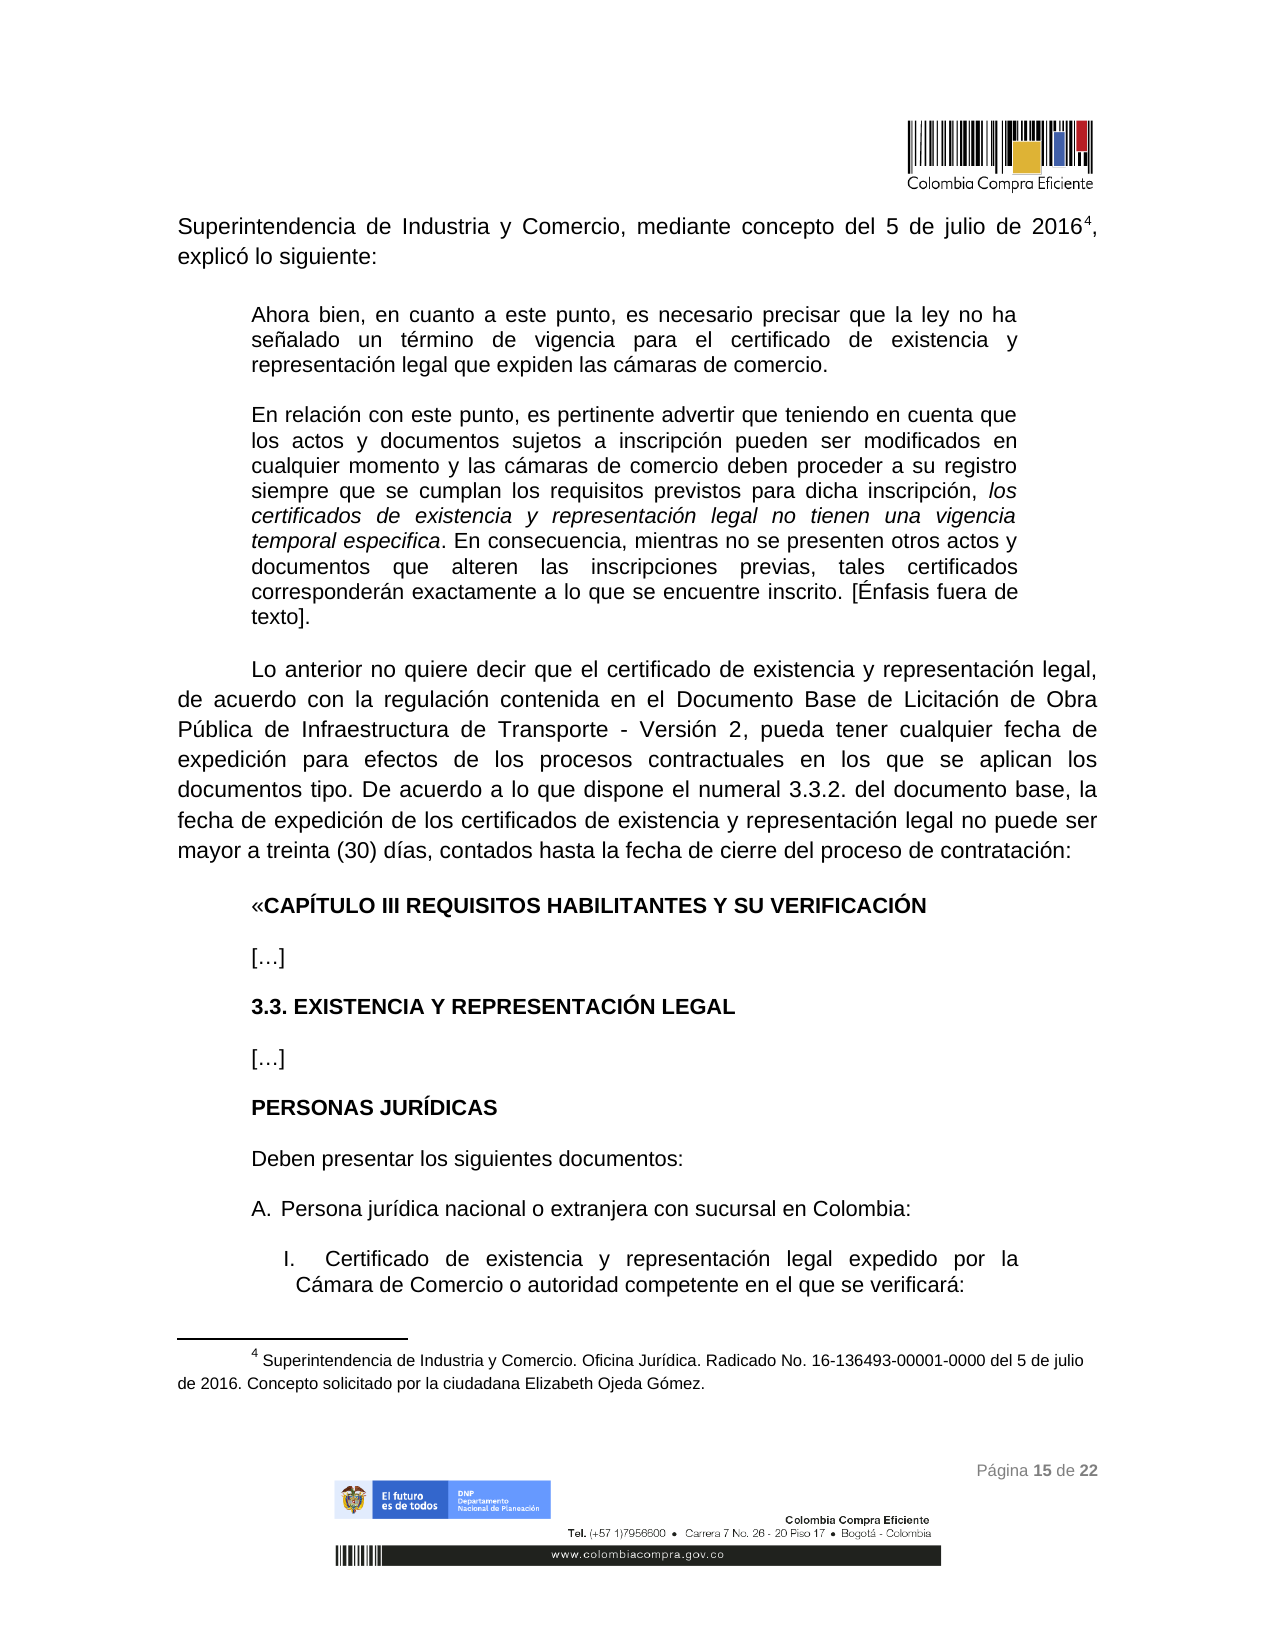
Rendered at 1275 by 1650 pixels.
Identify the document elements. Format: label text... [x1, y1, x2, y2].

text 3.3. EXISTENCIA Y REPRESENTACIÓN LEGAL [251, 994, 1024, 1019]
text Deben presentar los siguientes documentos: [251, 1145, 1019, 1171]
picture [899, 114, 1099, 196]
text […] [251, 944, 1024, 969]
text PERSONAS JURÍDICAS [251, 1095, 1024, 1120]
text En relación con este punto, es pertinente advertir que teniendo en cuenta que los actos y documentos sujetos a inscripción pueden ser modificados en cualquier momento y las cámaras de comercio deben proceder a su registro siempre que se cumplan los requisitos previstos para dicha inscripción, los certificados de existencia y representación legal no tienen una vigencia temporal especifica. En consecuencia, mientras no se presenten otros actos y documentos que alteren las inscripciones previas, tales certificados corresponderán exactamente a lo que se encuentre inscrito. [Énfasis fuera de texto]. [251, 402, 1019, 629]
text […] [251, 1044, 1024, 1070]
text «CAPÍTULO III REQUISITOS HABILITANTES Y SU VERIFICACIÓN [251, 892, 1024, 918]
picture [334, 1480, 942, 1566]
list Persona jurídica nacional o extranjera con sucursal en Colombia: [251, 1196, 1019, 1221]
text Ahora bien, en cuanto a este punto, es necesario precisar que la ley no ha señalado un término de vigencia para el certificado de existencia y representación legal que expiden las cámaras de comercio. [251, 301, 1019, 377]
list Certificado de existencia y representación legal expedido por la Cámara de Comercio o autoridad competente en el que se verificará: [295, 1246, 1019, 1297]
text Lo anterior no quiere decir que el certificado de existencia y representación legal, de acuerdo con la regulación contenida en el Documento Base de Licitación de Obra Pública de Infraestructura de Transporte - Versión 2, pueda tener cualquier fecha de expedición para efectos de los procesos contractuales en los que se aplican los documentos tipo. De acuerdo a lo que dispone el numeral 3.3.2. del documento base, la fecha de expedición de los certificados de existencia y representación legal no puede ser mayor a treinta (30) días, contados hasta la fecha de cierre del proceso de contratación: [177, 656, 1098, 863]
